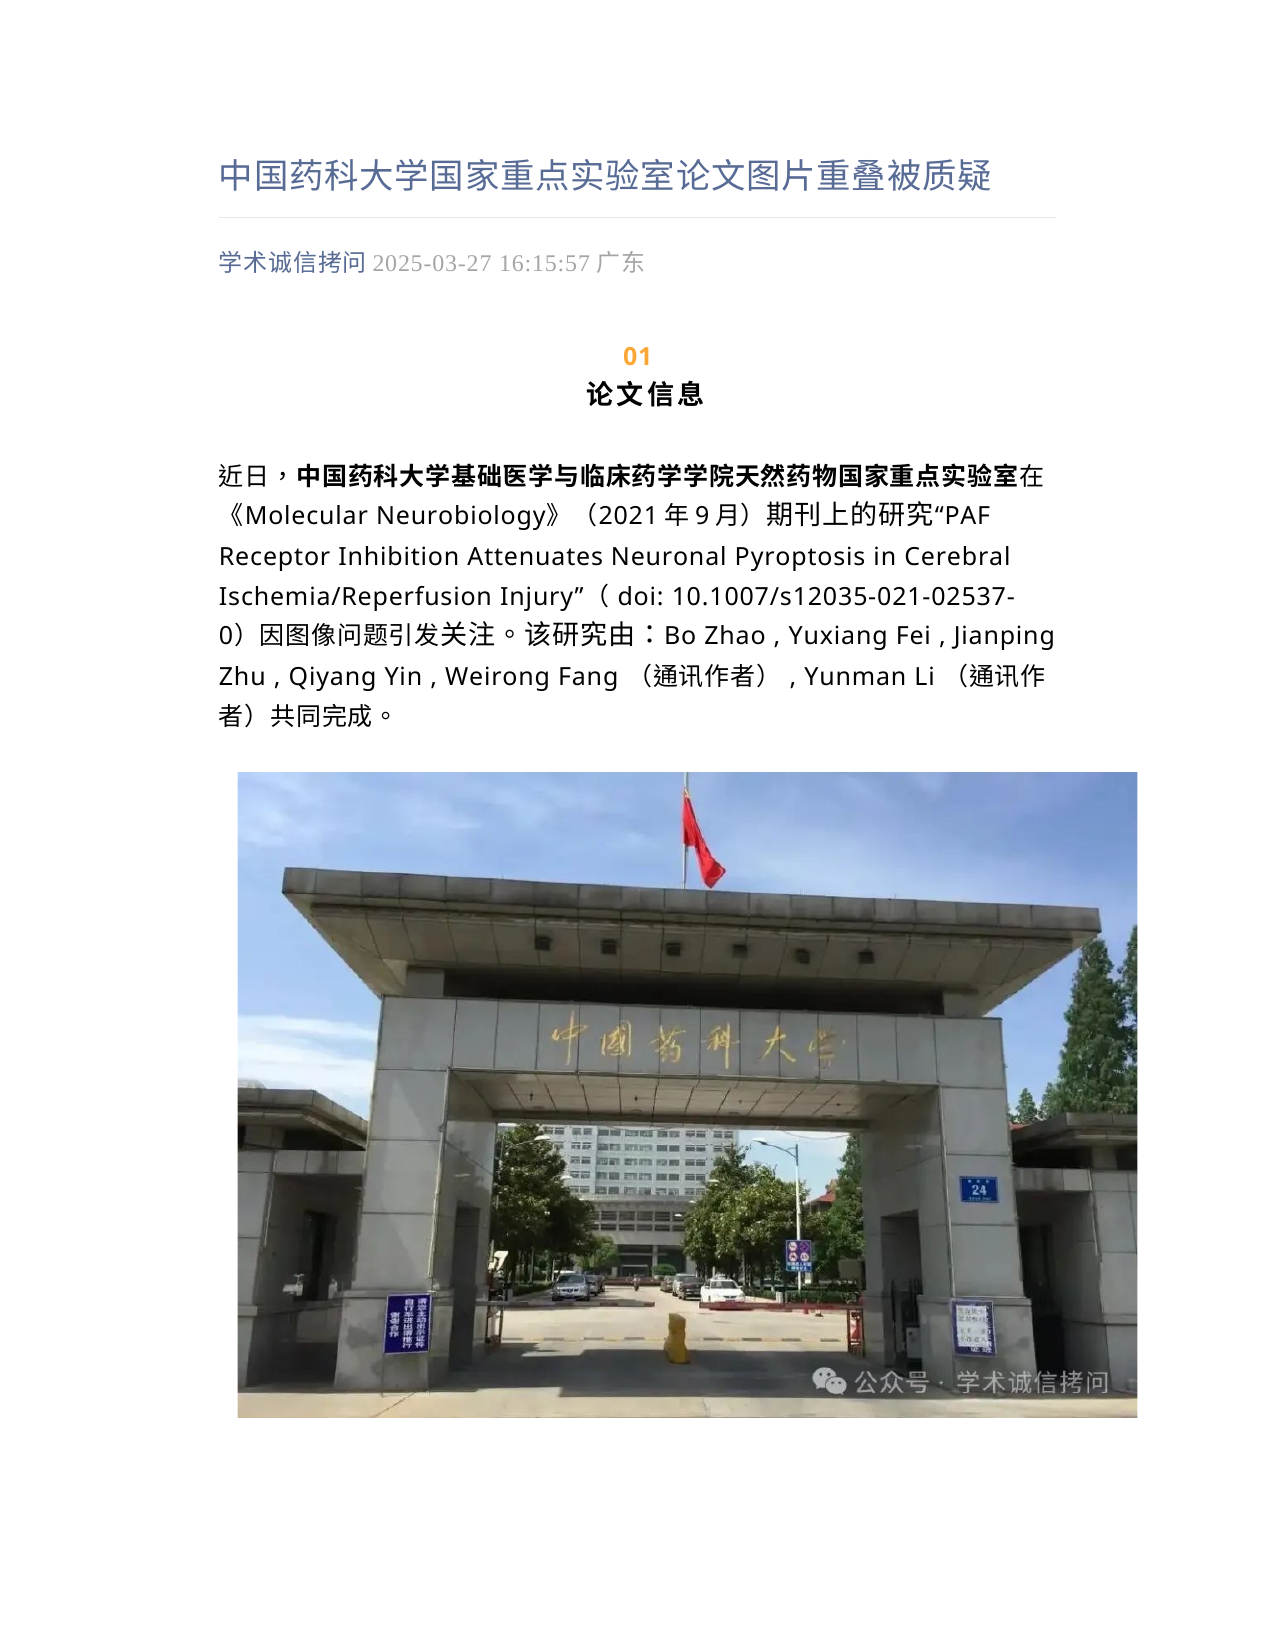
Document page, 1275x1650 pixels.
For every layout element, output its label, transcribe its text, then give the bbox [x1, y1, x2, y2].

title 中国药科大学国家重点实验室论文图片重叠被质疑 [219, 150, 1056, 217]
list 学术诚信拷问2025-03-27 16:15:57广东 [219, 239, 1056, 279]
picture [237, 772, 1138, 1418]
text 论文信息 [234, 372, 1056, 412]
text 01 [219, 304, 1056, 372]
text 近日，中国药科大学基础医学与临床药学学院天然药物国家重点实验室在《Molecular Neurobiology》（2021年9月）期刊上的研究“PAF Receptor Inhibition Attenuates Neuronal Pyroptosis in Cerebral Ischemia/Reperfusion Injury”（ doi: 10.1007/s12035-021-02537-0）因图像问题引发关注。该研究由：Bo Zhao , Yuxiang Fei , Jianping Zhu , Qiyang Yin , Weirong Fang （通讯作者） , Yunman Li （通讯作者）共同完成。 [219, 452, 1056, 732]
